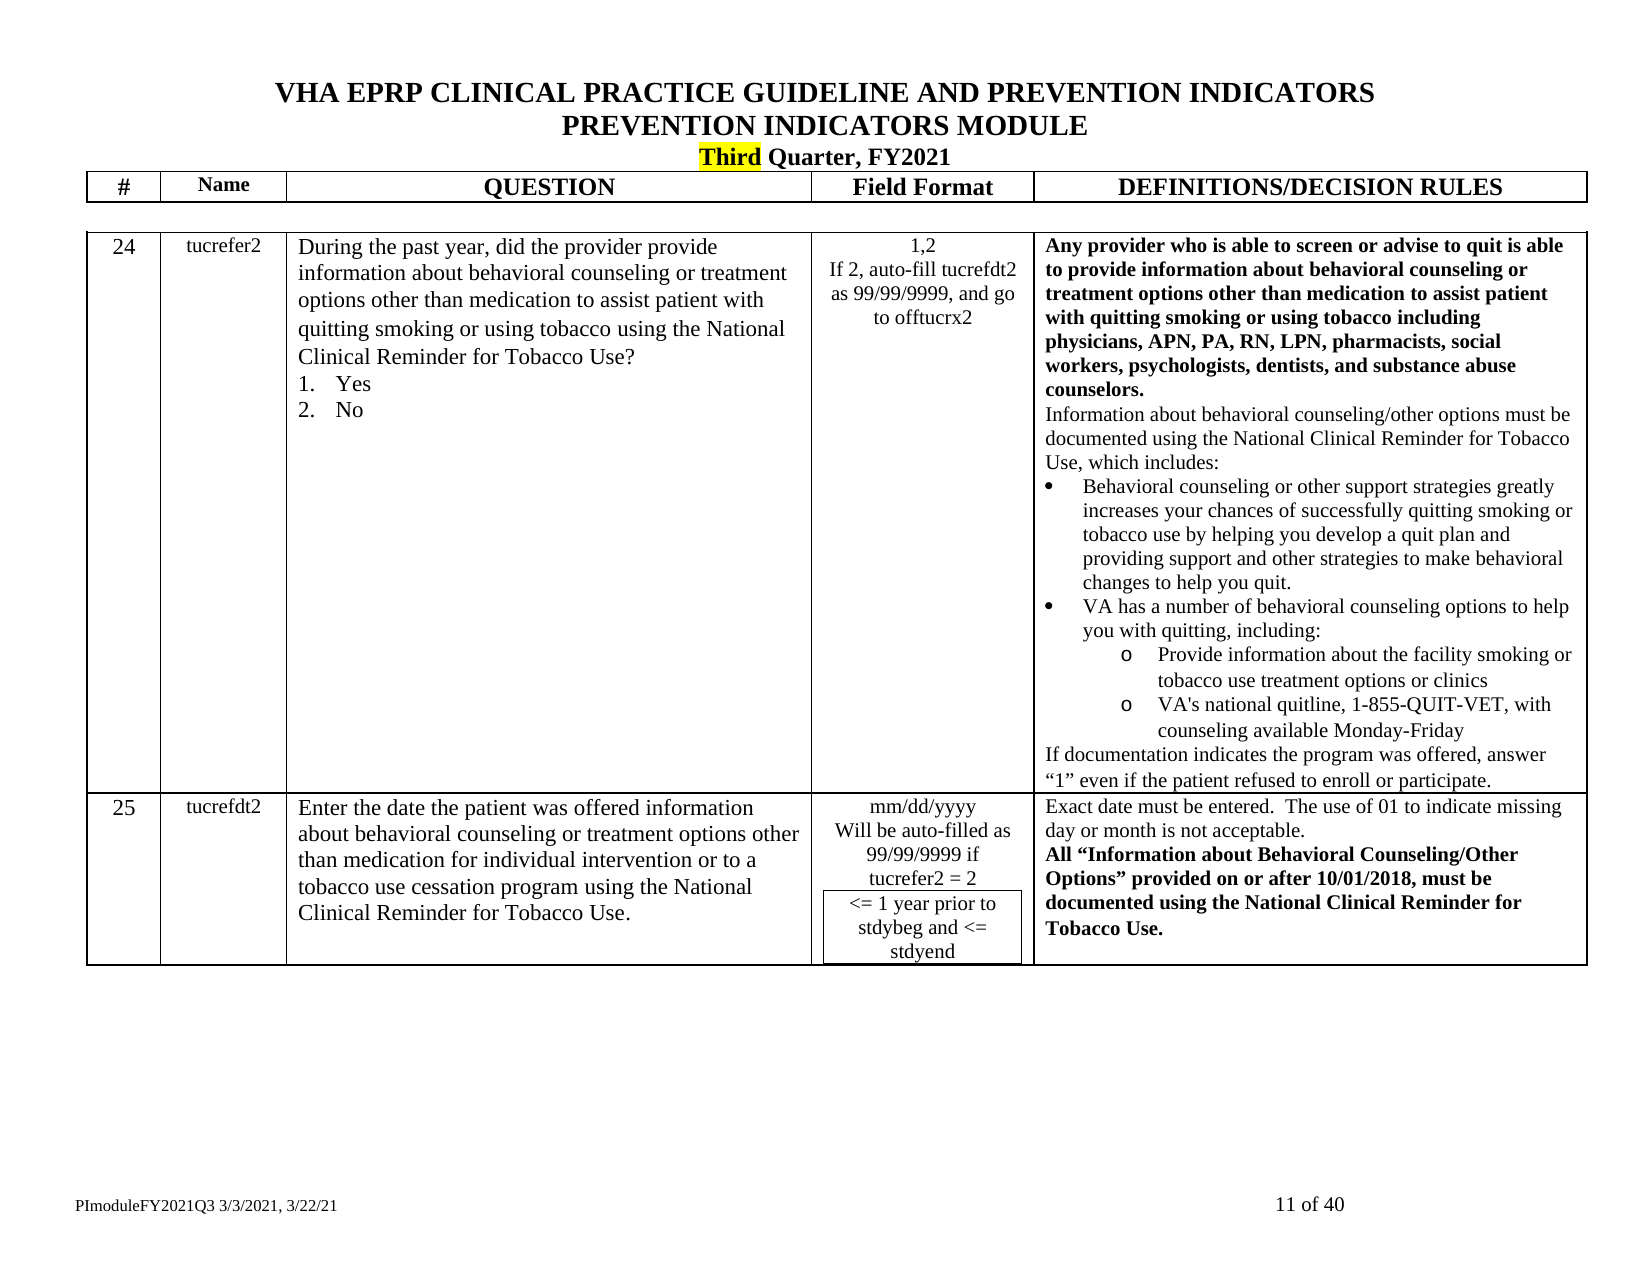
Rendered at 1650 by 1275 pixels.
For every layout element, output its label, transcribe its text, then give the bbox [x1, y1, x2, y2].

table_cell During the past year, did the provider provide information about behavioral counseling or treatment options other than medication to assist patient with quitting smoking or using tobacco using the National Clinical Reminder for Tobacco Use? Yes No [287, 233, 811, 792]
table_cell 1,2 If 2, auto-fill tucrefdt2 as 99/99/9999, and go to offtucrx2 [812, 233, 1033, 792]
table_cell mm/dd/yyyy Will be auto-filled as 99/99/9999 if tucrefer2 = 2 [812, 794, 1033, 964]
table_cell Any provider who is able to screen or advise to quit is able to provide information about behavioral counseling or treatment options other than medication to assist patient with quitting smoking or using tobacco including physicians, APN, PA, RN, LPN, pharmacists, social workers, psychologists, dentists, and substance abuse counselors. Information about behavioral counseling/other options must be documented using the National Clinical Reminder for Tobacco Use, which includes: Behavioral counseling or other support strategies greatly increases your chances of successfully quitting smoking or tobacco use by helping you develop a quit plan and providing support and other strategies to make behavioral changes to help you quit. VA has a number of behavioral counseling options to help you with quitting, including: Provide information about the facility smoking or tobacco use treatment options or clinics VA's national quitline, 1-855-QUIT-VET, with counseling available Monday-Friday If documentation indicates the program was offered, answer “1” even if the patient refused to enroll or participate. [1035, 233, 1586, 792]
table_cell 24 [88, 233, 160, 792]
table_cell 25 [88, 794, 160, 964]
table_cell tucrefdt2 [161, 794, 286, 964]
table_cell Enter the date the patient was offered information about behavioral counseling or treatment options other than medication for individual intervention or to a tobacco use cessation program using the National Clinical Reminder for Tobacco Use. [287, 794, 811, 964]
table_cell Exact date must be entered. The use of 01 to indicate missing day or month is not acceptable. All “Information about Behavioral Counseling/Other Options” provided on or after 10/01/2018, must be documented using the National Clinical Reminder for Tobacco Use. [1035, 794, 1586, 964]
table_cell tucrefer2 [161, 233, 286, 792]
